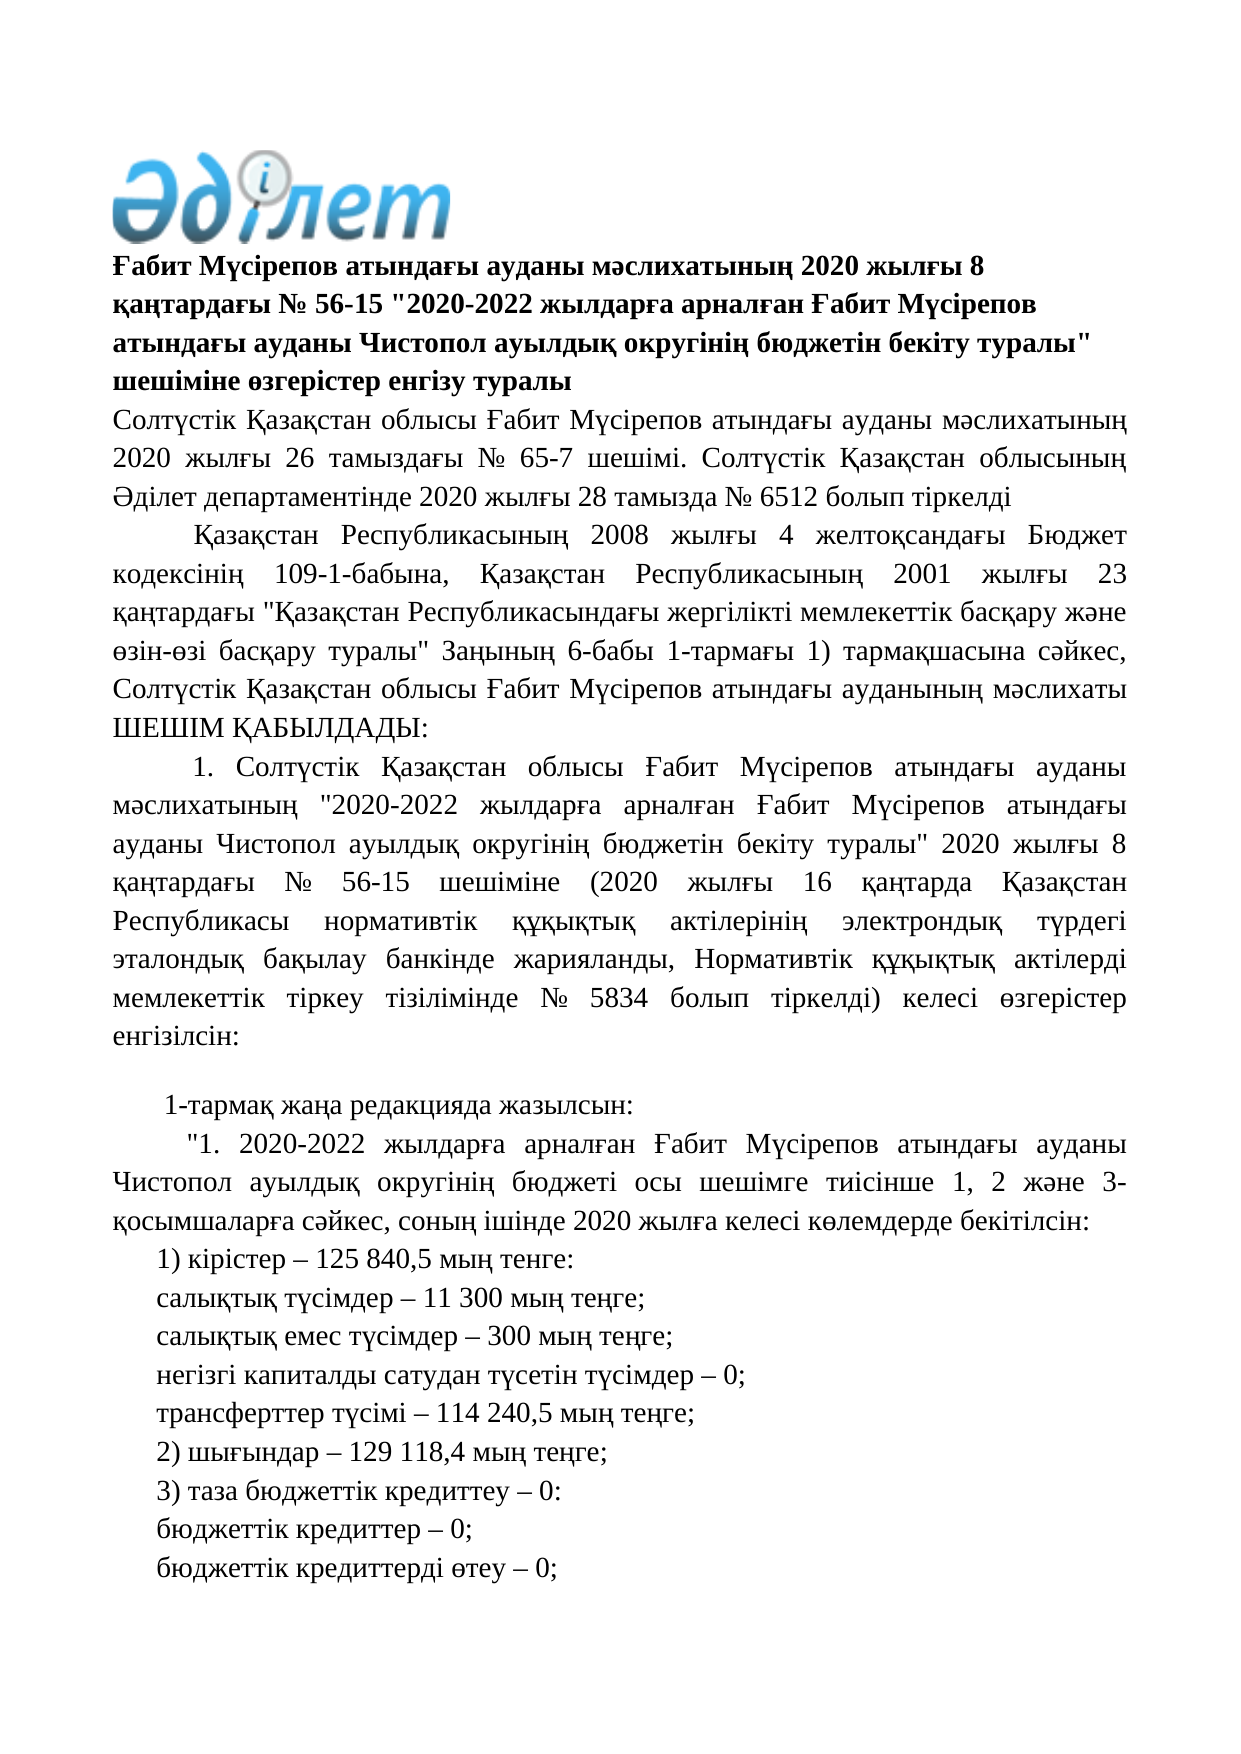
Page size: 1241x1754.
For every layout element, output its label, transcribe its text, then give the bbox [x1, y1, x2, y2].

text Қазақстан Республикасының 2008 жылғы 4 желтоқсандағы Бюджет кодексінің 109-1-бабына, Қазақстан Республикасының 2001 жылғы 23 қаңтардағы "Қазақстан Республикасындағы жергілікті мемлекеттік басқару және өзін-өзі басқару туралы" Заңының 6-бабы 1-тармағы 1) тармақшасына сәйкес, Солтүстік Қазақстан облысы Ғабит Мүсірепов атындағы ауданының мәслихаты ШЕШІМ ҚАБЫЛДАДЫ: [112, 517, 1128, 744]
text негізгі капиталды сатудан түсетін түсімдер – 0; [112, 1357, 1128, 1391]
picture [112, 150, 451, 244]
text трансферттер түсімі – 114 240,5 мың теңге; [112, 1396, 1128, 1429]
text салықтық емес түсімдер – 300 мың теңге; [112, 1318, 1128, 1352]
text "1. 2020-2022 жылдарға арналған Ғабит Мүсірепов атындағы ауданы Чистопол ауылдық округінің бюджеті осы шешімге тиісінше 1, 2 және 3-қосымшаларға сәйкес, соның ішінде 2020 жылға келесі көлемдерде бекітілсін: [112, 1126, 1128, 1236]
text 1) кірістер – 125 840,5 мың тенге: [112, 1241, 1128, 1275]
text 1. Солтүстік Қазақстан облысы Ғабит Мүсірепов атындағы ауданы мәслихатының "2020-2022 жылдарға арналған Ғабит Мүсірепов атындағы ауданы Чистопол ауылдық округінің бюджетін бекіту туралы" 2020 жылғы 8 қаңтардағы № 56-15 шешіміне (2020 жылғы 16 қаңтарда Қазақстан Республикасы нормативтік құқықтық актілерінің электрондық түрдегі эталондық бақылау банкінде жарияланды, Нормативтік құқықтық актілерді мемлекеттік тіркеу тізілімінде № 5834 болып тіркелді) келесі өзгерістер енгізілсін: [112, 749, 1128, 1052]
text салықтық түсімдер – 11 300 мың теңге; [112, 1280, 1128, 1313]
text 1-тармақ жаңа редакцияда жазылсын: [112, 1087, 1128, 1121]
text 2) шығындар – 129 118,4 мың теңге; [112, 1434, 1128, 1468]
text Ғабит Мүсірепов атындағы ауданы мәслихатының 2020 жылғы 8 қаңтардағы № 56-15 "2020-2022 жылдарға арналған Ғабит Мүсірепов атындағы ауданы Чистопол ауылдық округінің бюджетін бекіту туралы" шешіміне өзгерістер енгізу туралы [112, 248, 1128, 397]
text бюджеттік кредиттерді өтеу – 0; [112, 1550, 1128, 1583]
text Солтүстік Қазақстан облысы Ғабит Мүсірепов атындағы ауданы мәслихатының 2020 жылғы 26 тамыздағы № 65-7 шешімі. Солтүстік Қазақстан облысының Әділет департаментінде 2020 жылғы 28 тамызда № 6512 болып тіркелді [112, 402, 1128, 512]
text 3) таза бюджеттік кредиттеу – 0: [112, 1473, 1128, 1506]
text бюджеттік кредиттер – 0; [112, 1511, 1128, 1545]
